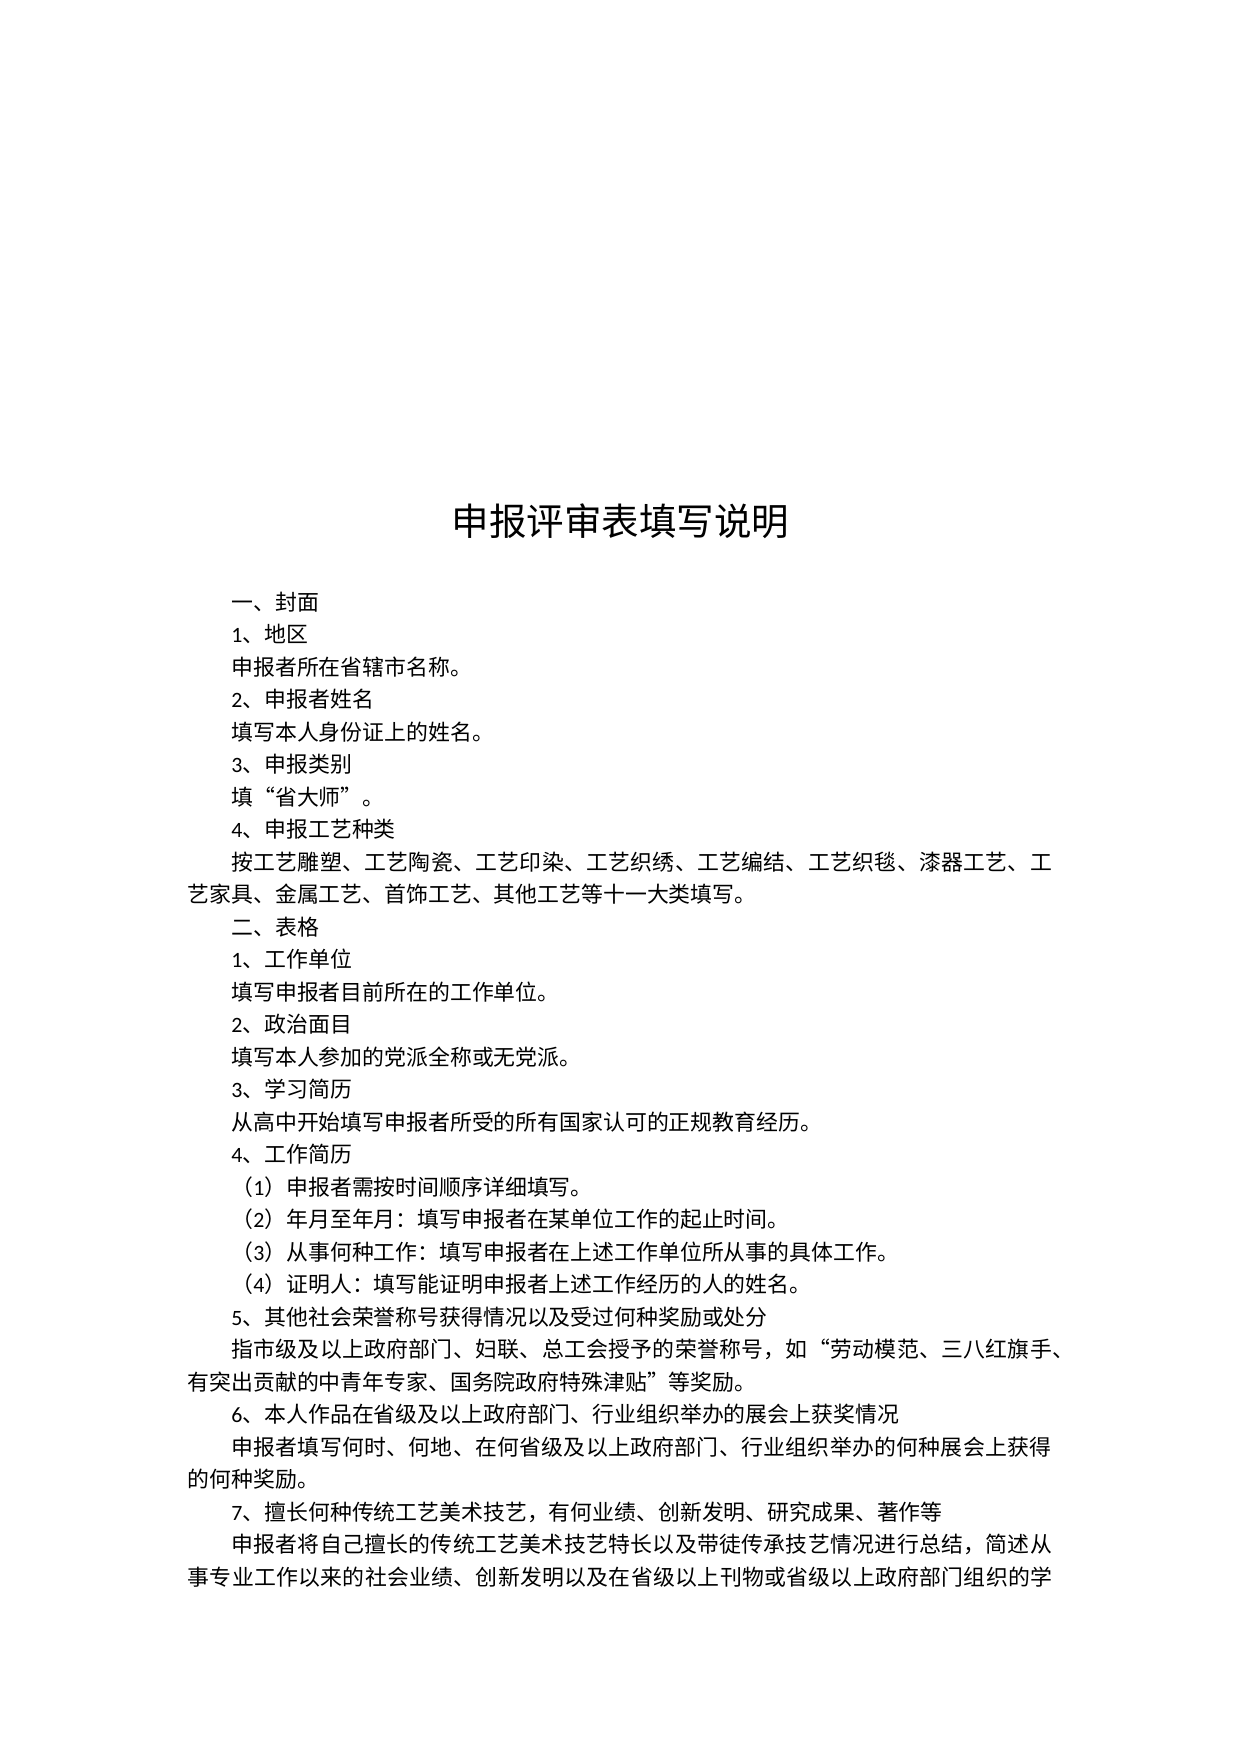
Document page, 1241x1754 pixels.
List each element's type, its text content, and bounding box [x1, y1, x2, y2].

text 一、封面 [187, 584, 1053, 617]
text 指市级及以上政府部门、妇联、总工会授予的荣誉称号，如“劳动模范、三八红旗手、有突出贡献的中青年专家、国务院政府特殊津贴”等奖励。 [187, 1332, 1053, 1397]
text 填写本人身份证上的姓名。 [187, 714, 1053, 747]
text 填写申报者目前所在的工作单位。 [187, 974, 1053, 1007]
text 1、地区 [187, 617, 1053, 649]
text （4）证明人：填写能证明申报者上述工作经历的人的姓名。 [187, 1267, 1053, 1299]
text （3）从事何种工作：填写申报者在上述工作单位所从事的具体工作。 [187, 1234, 1053, 1267]
list 申报工艺种类 [187, 812, 1053, 844]
text 填写本人参加的党派全称或无党派。 [187, 1039, 1053, 1072]
text 申报者填写何时、何地、在何省级及以上政府部门、行业组织举办的何种展会上获得的何种奖励。 [187, 1429, 1053, 1494]
text （1）申报者需按时间顺序详细填写。 [187, 1169, 1053, 1202]
text 7、擅长何种传统工艺美术技艺，有何业绩、创新发明、研究成果、著作等 [187, 1494, 1053, 1527]
text 二、表格 [187, 909, 1053, 942]
text 申报者所在省辖市名称。 [187, 649, 1053, 682]
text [187, 1527, 1053, 1592]
text 申报评审表填写说明 [187, 487, 1053, 552]
text 3、学习简历 [187, 1072, 1053, 1104]
list 按工艺雕塑、工艺陶瓷、工艺印染、工艺织绣、工艺编结、工艺织毯、漆器工艺、工艺家具、金属工艺、首饰工艺、其他工艺等十一大类填写。 [187, 844, 1053, 909]
text （2）年月至年月：填写申报者在某单位工作的起止时间。 [187, 1202, 1053, 1234]
text 2、申报者姓名 [187, 682, 1053, 714]
text 4、工作简历 [187, 1137, 1053, 1169]
text 2、政治面目 [187, 1007, 1053, 1039]
text 从高中开始填写申报者所受的所有国家认可的正规教育经历。 [187, 1104, 1053, 1137]
text 5、其他社会荣誉称号获得情况以及受过何种奖励或处分 [187, 1299, 1053, 1332]
text 填“省大师”。 [187, 779, 1053, 812]
text 3、申报类别 [187, 747, 1053, 779]
text 1、工作单位 [187, 942, 1053, 974]
text 6、本人作品在省级及以上政府部门、行业组织举办的展会上获奖情况 [187, 1397, 1053, 1429]
